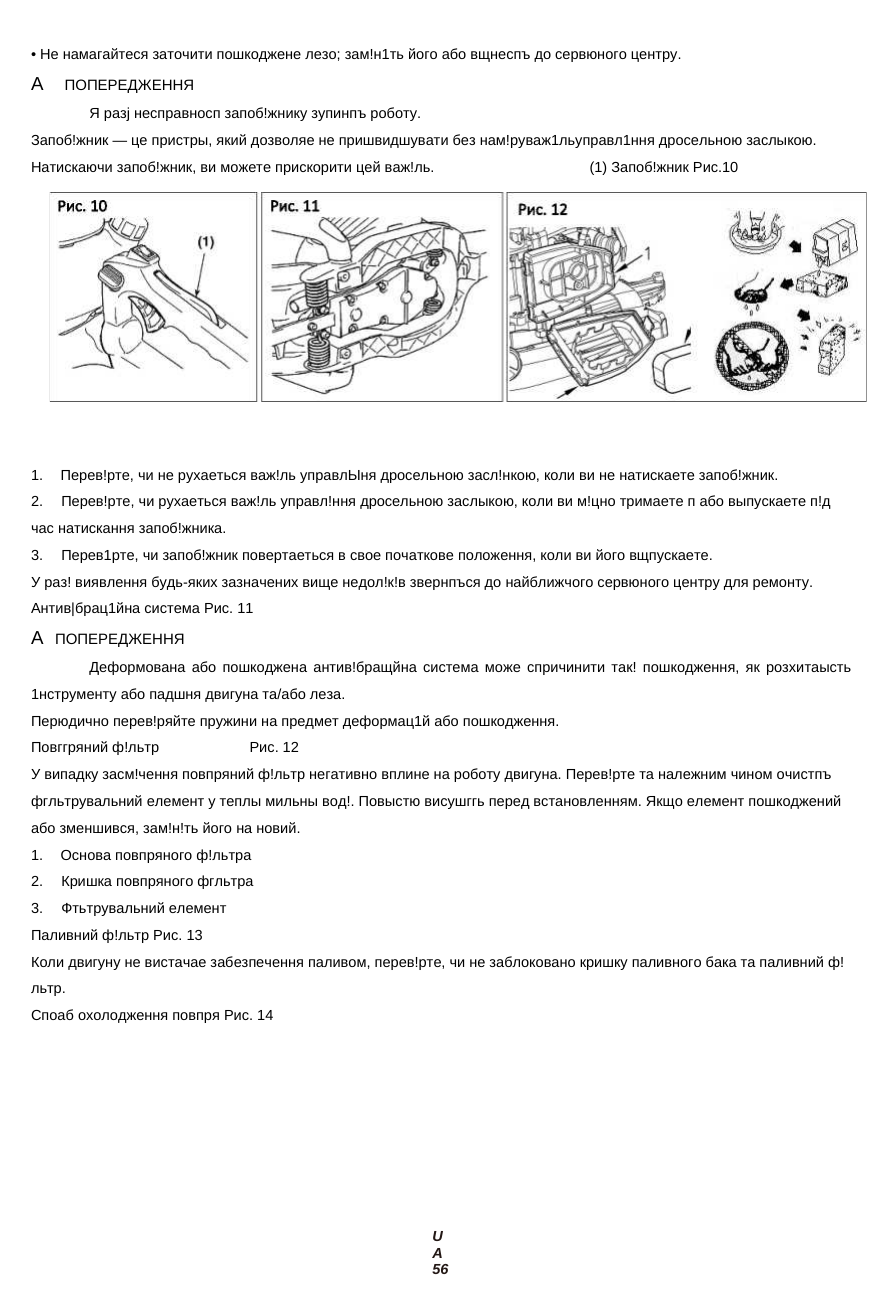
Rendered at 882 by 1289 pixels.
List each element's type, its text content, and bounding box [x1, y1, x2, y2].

list Основа повпряного ф!льтра [60, 846, 852, 863]
text • Не намагайтеся заточити пошкоджене лезо; зам!н1ть його або вщнеспъ до сервюного центру. [31, 46, 852, 62]
list Кришка повпряного фгльтра [61, 873, 852, 890]
list Фтьтрувальний елемент [61, 900, 852, 916]
text Натискаючи запоб!жник, ви можете прискорити цей важ!ль. (1) Запоб!жник Рис.10 [31, 159, 852, 176]
text Запоб!жник — це пристры, який дозволяе не пришвидшувати без нам!руваж1льуправл1ння дросельною заслыкою. [31, 132, 852, 149]
text Споаб охолодження повпря Рис. 14 [31, 1007, 852, 1023]
picture [49, 192, 867, 402]
list Перев!рте, чи не рухаеться важ!ль управлЫня дросельною засл!нкою, коли ви не натискаете запоб!жник. [31, 466, 852, 483]
text Перюдично перев!ряйте пружини на предмет деформац1й або пошкодження. [31, 712, 852, 729]
text попередження [31, 627, 852, 648]
text У раз! виявлення будь-яких зазначених вище недол!к!в звернпъся до найближчого сервюного центру для ремонту. [31, 573, 852, 590]
list Перев!рте, чи рухаеться важ!ль управл!ння дросельною заслыкою, коли ви м!цно тримаете п або выпускаете п!д час натискання запоб!жника. [31, 493, 852, 536]
text Антив|брац1йна система Рис. 11 [31, 600, 852, 617]
list Перев1рте, чи запоб!жник повертаеться в свое початкове положення, коли ви його вщпускаете. [31, 546, 852, 563]
text Я разj несправносп запоб!жнику зупинпъ роботу. [31, 105, 852, 122]
text Паливний ф!льтр Рис. 13 [31, 926, 852, 943]
text Коли двигуну не вистачае забезпечення паливом, перев!рте, чи не заблоковано кришку паливного бака та паливний ф!льтр. [31, 953, 852, 997]
text Повггряний ф!льтр Рис. 12 [31, 739, 852, 756]
text У випадку засм!чення повпряний ф!льтр негативно вплине на роботу двигуна. Перев!рте та належним чином очистпъ фгльтрувальний елемент у теплы мильны вод!. Повыстю висушггь перед встановленням. Якщо елемент пошкоджений або зменшився, зам!н!ть його на новий. [31, 766, 852, 836]
text попередження [31, 73, 852, 94]
text Деформована або пошкоджена антив!бращйна система може спричинити так! пошкодження, як розхитаысть 1нструменту або падшня двигуна та/або леза. [31, 659, 852, 702]
